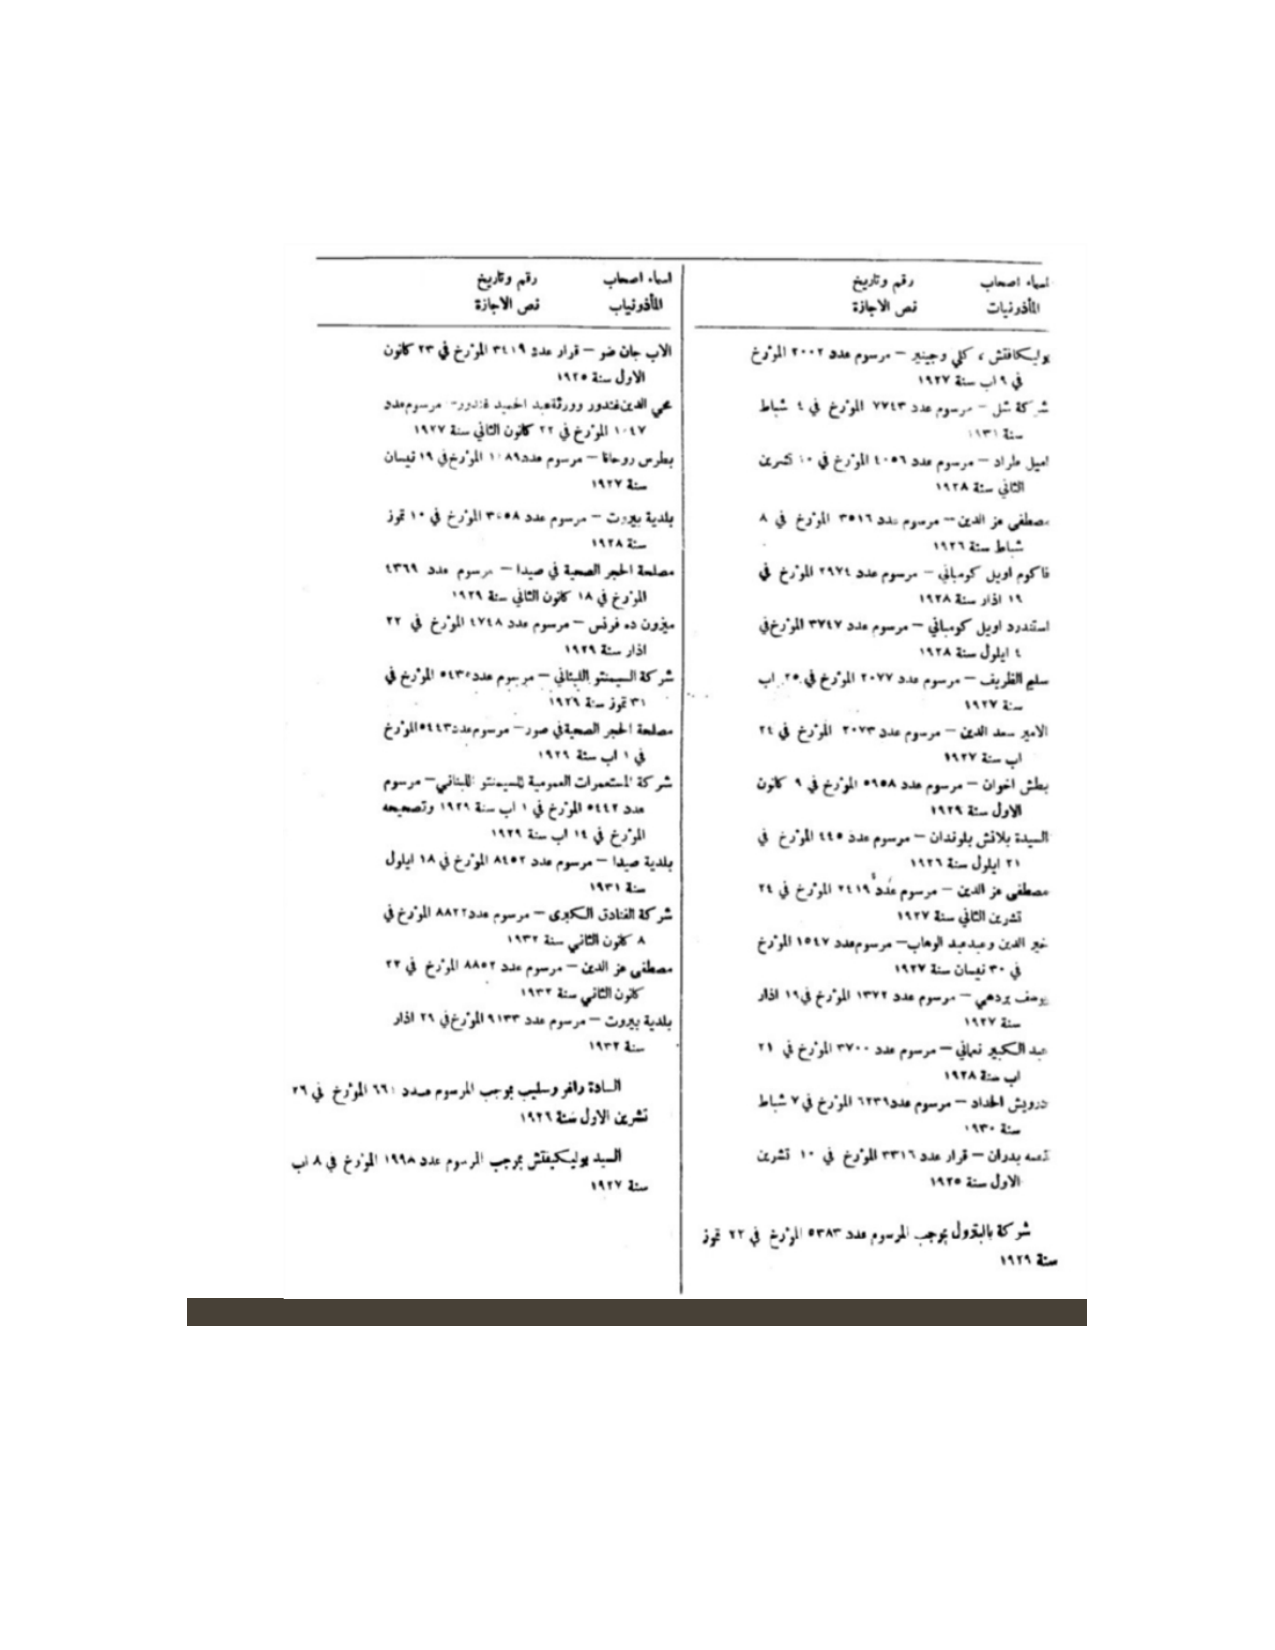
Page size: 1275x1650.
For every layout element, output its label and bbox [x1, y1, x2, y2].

picture [283, 243, 1088, 1299]
